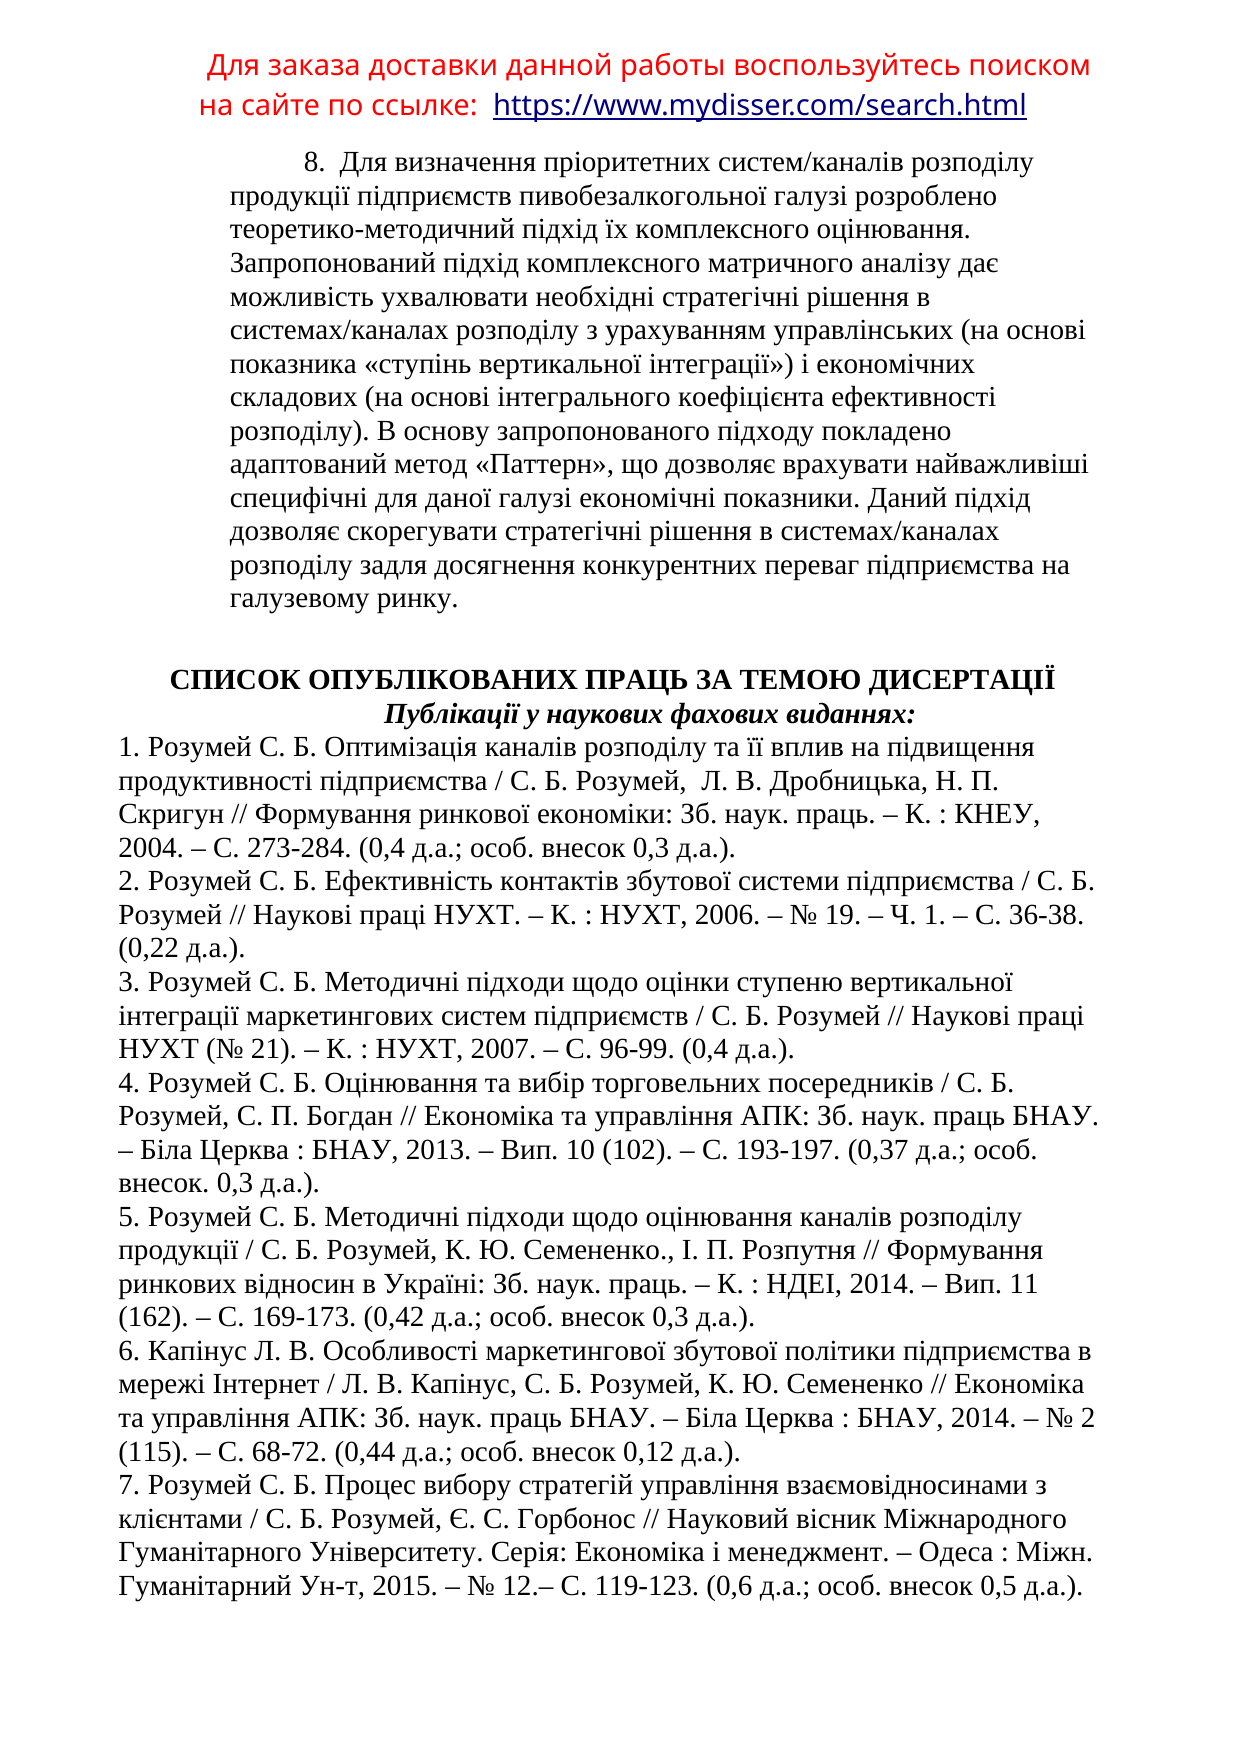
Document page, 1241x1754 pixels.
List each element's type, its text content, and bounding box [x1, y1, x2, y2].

list Розумей С. Б. Оцінювання та вибір торговельних посередників / С. Б. Розумей, С. П. Богдан // Економіка та управління АПК: Зб. наук. праць БНАУ. – Біла Церква : БНАУ, 2013. – Вип. 10 (102). – С. 193-197. (0,37 д.а.; особ. внесок. 0,3 д.а.). [118, 1065, 1107, 1199]
list Для визначення пріоритетних систем/каналів розподілу продукції підприємств пивобезалкогольної галузі розроблено теоретико-методичний підхід їх комплексного оцінювання. Запропонований підхід комплексного матричного аналізу дає можливість ухвалювати необхідні стратегічні рішення в системах/каналах розподілу з урахуванням управлінських (на основі показника «ступінь вертикальної інтеграції») і економічних складових (на основі інтегрального коефіцієнта ефективності розподілу). В основу запропонованого підходу покладено адаптований метод «Паттерн», що дозволяє врахувати найважливіші специфічні для даної галузі економічні показники. Даний підхід дозволяє скорегувати стратегічні рішення в системах/каналах розподілу задля досягнення конкурентних переваг підприємства на галузевому ринку. [229, 144, 1107, 614]
list Капінус Л. В. Особливості маркетингової збутової політики підприємства в мережі Інтернет / Л. В. Капінус, С. Б. Розумей, К. Ю. Семененко // Економіка та управління АПК: Зб. наук. праць БНАУ. – Біла Церква : БНАУ, 2014. – № 2 (115). – С. 68-72. (0,44 д.а.; особ. внесок 0,12 д.а.). [118, 1333, 1107, 1467]
text Публікації у наукових фахових виданнях: [193, 696, 1107, 729]
list Розумей С. Б. Процес вибору стратегій управління взаємовідносинами з клієнтами / С. Б. Розумей, Є. С. Горбонос // Науковий вісник Міжнародного Гуманітарного Університету. Серія: Економіка і менеджмент. – Одеса : Міжн. Гуманітарний Ун-т, 2015. – № 12.– С. 119-123. (0,6 д.а.; особ. внесок 0,5 д.а.). [118, 1467, 1107, 1601]
list Розумей С. Б. Оптимізація каналів розподілу та її вплив на підвищення продуктивності підприємства / С. Б. Розумей, Л. В. Дробницька, Н. П. Скригун // Формування ринкової економіки: Зб. наук. праць. – К. : КНЕУ, 2004. – С. 273-284. (0,4 д.а.; особ. внесок 0,3 д.а.). [118, 729, 1107, 863]
list Розумей С. Б. Методичні підходи щодо оцінювання каналів розподілу продукції / С. Б. Розумей, К. Ю. Семененко., І. П. Розпутня // Формування ринкових відносин в Україні: Зб. наук. праць. – К. : НДЕІ, 2014. – Вип. 11 (162). – С. 169-173. (0,42 д.а.; особ. внесок 0,3 д.а.). [118, 1199, 1107, 1333]
text СПИСОК ОПУБЛІКОВАНИХ ПРАЦЬ ЗА ТЕМОЮ ДИСЕРТАЦІЇ [118, 662, 1107, 696]
list Розумей С. Б. Методичні підходи щодо оцінки ступеню вертикальної інтеграції маркетингових систем підприємств / С. Б. Розумей // Наукові праці НУХТ (№ 21). – К. : НУХТ, 2007. – С. 96-99. (0,4 д.а.). [118, 964, 1107, 1065]
list Розумей С. Б. Ефективність контактів збутової системи підприємства / С. Б. Розумей // Наукові праці НУХТ. – К. : НУХТ, 2006. – № 19. – Ч. 1. – С. 36-38. (0,22 д.а.). [118, 863, 1107, 964]
